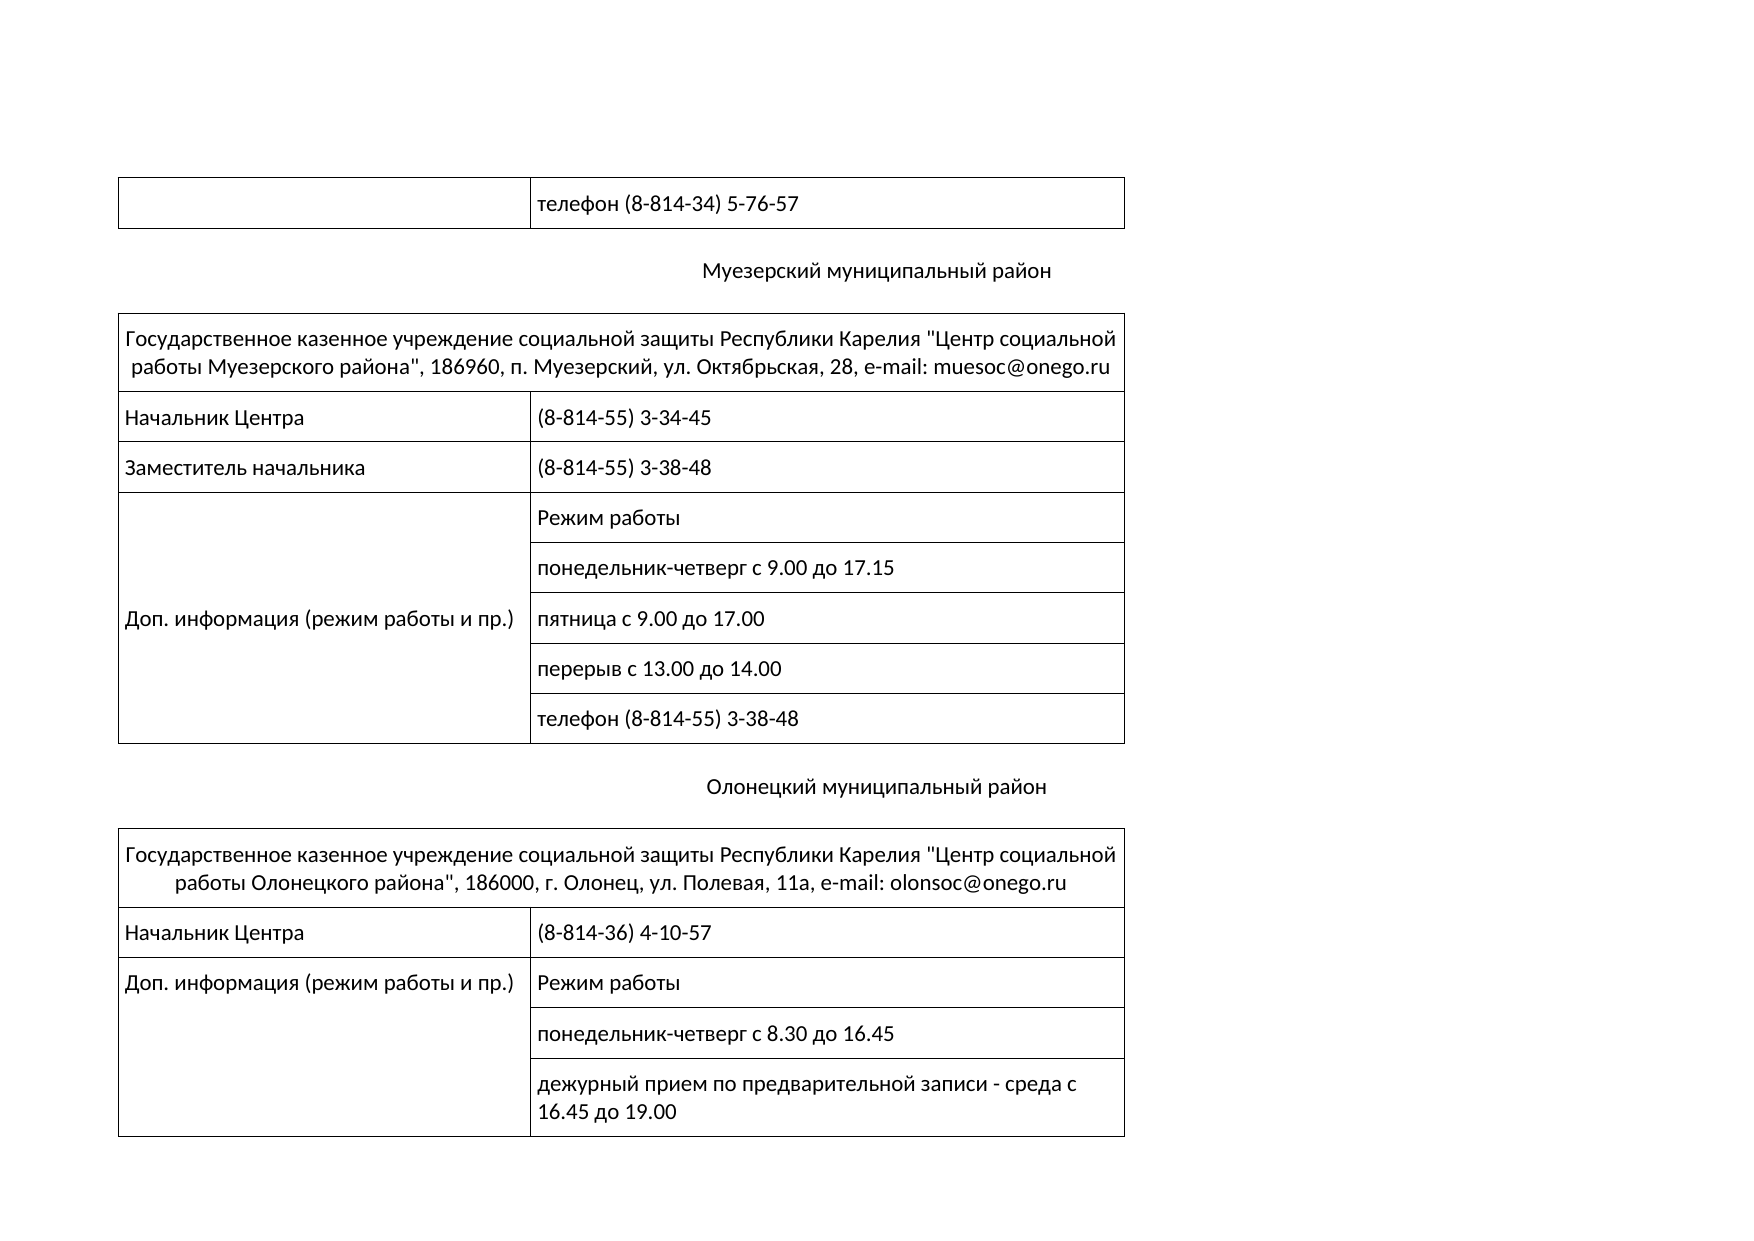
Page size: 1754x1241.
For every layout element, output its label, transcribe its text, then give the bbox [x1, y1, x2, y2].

table_cell Режим работы [531, 958, 1124, 1007]
text Муезерский муниципальный район [118, 257, 1636, 284]
table_cell телефон (8-814-55) 3-38-48 [531, 694, 1124, 743]
table_cell (8-814-36) 4-10-57 [531, 908, 1124, 957]
table_cell (8-814-55) 3-34-45 [531, 392, 1124, 441]
table_cell перерыв с 13.00 до 14.00 [531, 644, 1124, 693]
table_cell (8-814-55) 3-38-48 [531, 442, 1124, 492]
table_cell Начальник Центра [119, 908, 530, 957]
table_cell телефон (8-814-34) 5-76-57 [531, 178, 1124, 227]
table_cell Заместитель начальника [119, 442, 530, 492]
table_cell дежурный прием по предварительной записи - среда с 16.45 до 19.00 [531, 1059, 1124, 1136]
table_cell Режим работы [531, 493, 1124, 542]
table_header Государственное казенное учреждение социальной защиты Республики Карелия "Центр социальной работы Олонецкого района", 186000, г. Олонец, ул. Полевая, 11а, e-mail: olonsoc@onego.ru [119, 829, 1124, 907]
table_cell Доп. информация (режим работы и пр.) [119, 493, 530, 743]
table_cell понедельник-четверг с 8.30 до 16.45 [531, 1008, 1124, 1057]
table_cell пятница с 9.00 до 17.00 [531, 593, 1124, 642]
table_cell Доп. информация (режим работы и пр.) [119, 958, 530, 1136]
table_cell понедельник-четверг с 9.00 до 17.15 [531, 543, 1124, 592]
table_cell Начальник Центра [119, 392, 530, 441]
table_header Государственное казенное учреждение социальной защиты Республики Карелия "Центр социальной работы Муезерского района", 186960, п. Муезерский, ул. Октябрьская, 28, e-mail: muesoc@onego.ru [119, 314, 1124, 391]
text Олонецкий муниципальный район [118, 772, 1636, 800]
